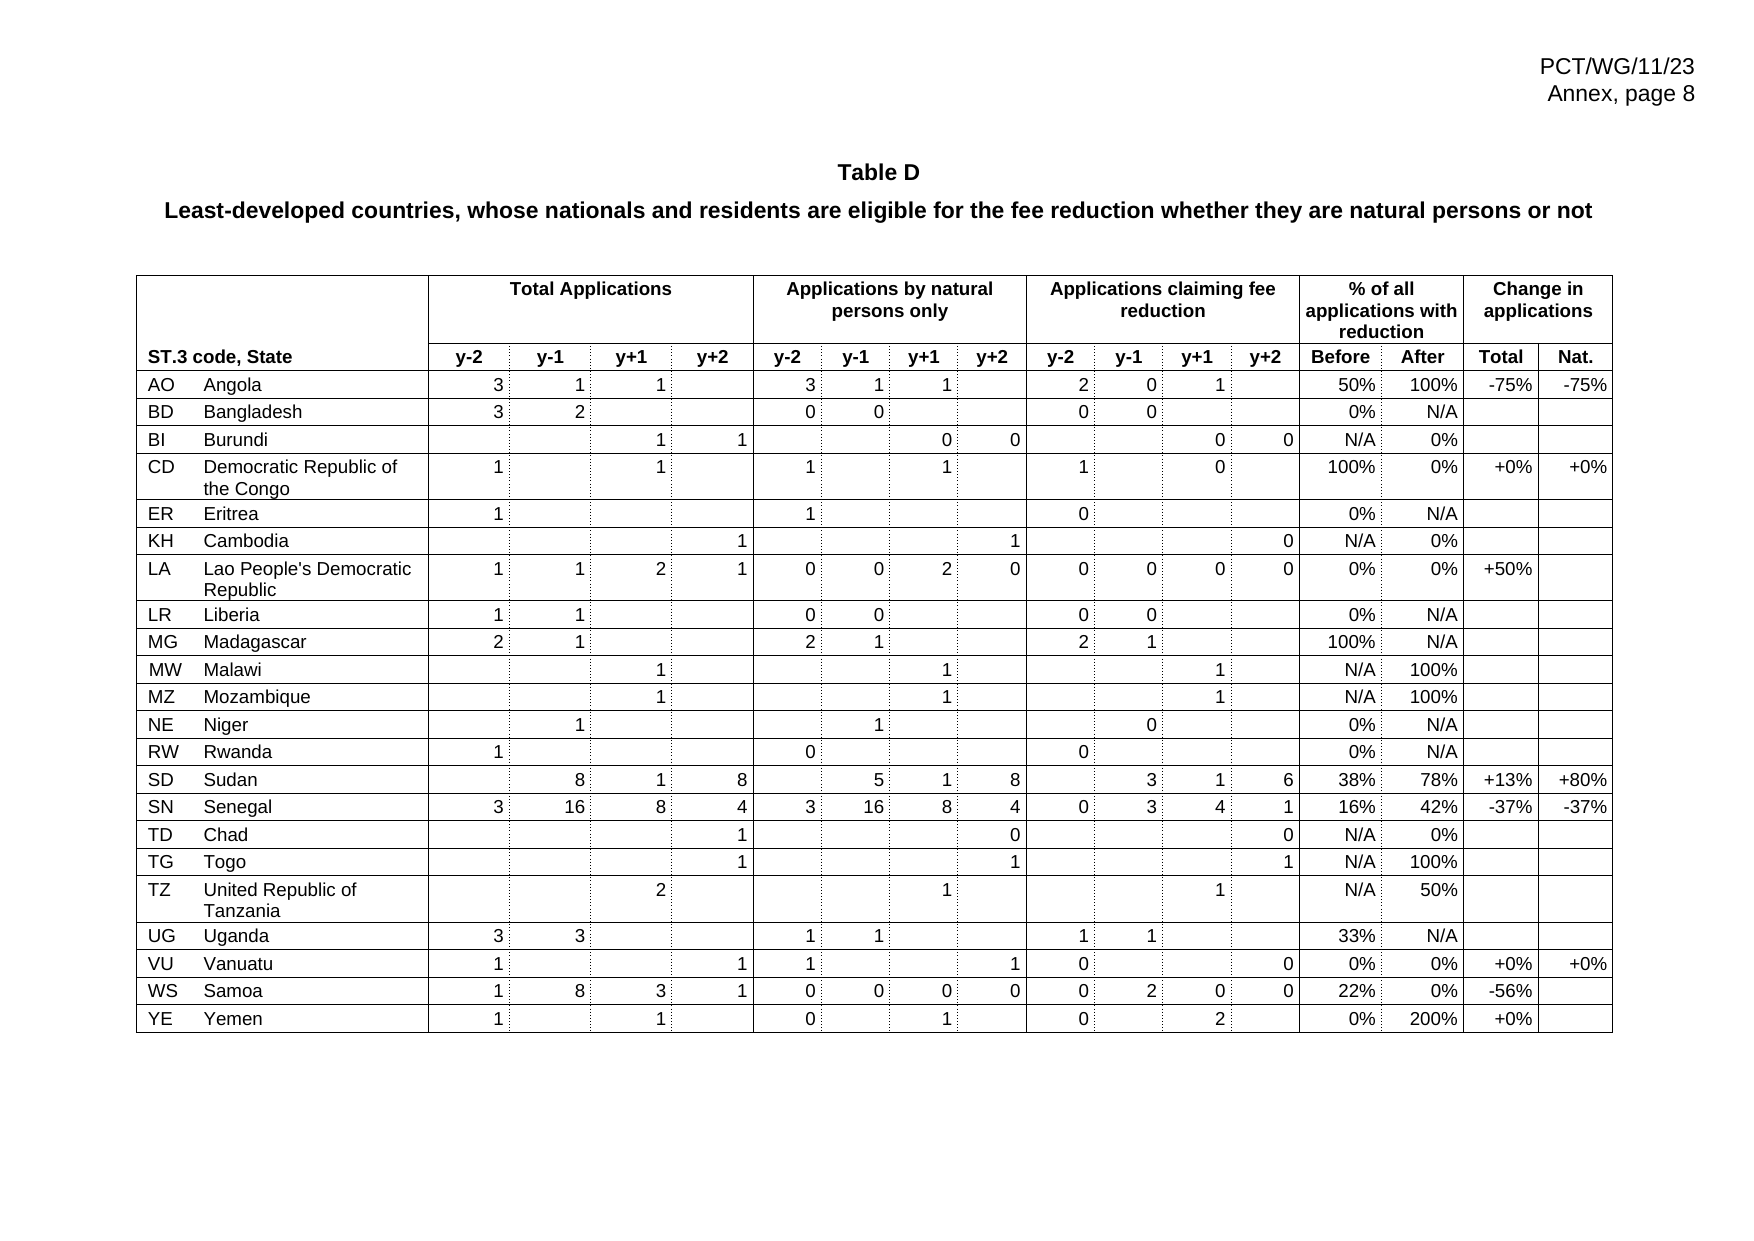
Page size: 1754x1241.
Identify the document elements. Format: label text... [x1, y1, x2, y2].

table_cell [672, 454, 753, 499]
table_cell [821, 528, 890, 554]
table_cell [890, 821, 958, 848]
table_cell y-1 [1095, 344, 1163, 370]
table_cell [1539, 684, 1612, 710]
table_cell 0% [1300, 500, 1381, 527]
table_cell 1 [1095, 923, 1163, 949]
table_cell [591, 739, 672, 765]
table_cell 0 [1027, 601, 1094, 628]
table_cell 0 [821, 601, 890, 628]
table_cell 50% [1381, 876, 1463, 922]
table_cell 1 [509, 601, 591, 628]
table_cell 0 [1027, 500, 1094, 527]
table_cell 0% [1381, 821, 1463, 848]
table_cell [429, 426, 509, 453]
table_cell N/A [1381, 711, 1463, 738]
table_cell 3 [754, 371, 821, 398]
table_cell 1 [672, 849, 753, 875]
table_cell [1539, 876, 1612, 922]
table_cell N/A [1381, 601, 1463, 628]
table_cell AO [137, 371, 192, 398]
table_cell 1 [890, 454, 958, 499]
table_cell 100% [1381, 849, 1463, 875]
table_cell [754, 684, 821, 710]
table_cell 0 [754, 399, 821, 425]
table_cell 0 [1095, 399, 1163, 425]
table_cell 1 [754, 923, 821, 949]
table_cell Burundi [192, 426, 428, 453]
table_cell 8 [958, 766, 1026, 793]
table_cell ST.3 code, State [137, 343, 428, 370]
table_cell [1027, 876, 1094, 922]
table_cell [1095, 454, 1163, 499]
table_cell 1 [509, 555, 591, 600]
table_cell [821, 426, 890, 453]
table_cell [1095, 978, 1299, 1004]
table_cell 1 [1163, 684, 1231, 710]
table_cell 2 [429, 629, 509, 655]
table_cell MW [137, 656, 192, 683]
table_cell 0 [754, 555, 821, 600]
table_cell Malawi [192, 656, 428, 683]
table_cell 1 [1163, 766, 1231, 793]
table_cell [754, 876, 821, 922]
table_cell 33% [1300, 923, 1381, 949]
table_cell 3 [754, 794, 821, 820]
table_cell [1163, 821, 1231, 848]
table_cell +0% [1464, 454, 1538, 499]
table_cell [429, 766, 509, 793]
table_cell [1464, 821, 1538, 848]
table_cell [890, 399, 958, 425]
table_cell N/A [1300, 656, 1381, 683]
table_cell 0 [1231, 426, 1299, 453]
table_cell 8 [890, 794, 958, 820]
table_cell [1539, 601, 1612, 628]
table_cell [591, 849, 672, 875]
table_cell [1027, 684, 1094, 710]
table_cell y+2 [1231, 344, 1299, 370]
table_cell [1464, 711, 1538, 738]
table_cell 0 [1163, 426, 1231, 453]
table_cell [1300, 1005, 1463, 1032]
table_cell y+1 [890, 344, 958, 370]
table_cell [821, 739, 890, 765]
table_cell [1231, 656, 1299, 683]
table_cell [672, 923, 753, 949]
table_cell [591, 711, 672, 738]
table_cell TG [137, 849, 192, 875]
table_cell N/A [1300, 849, 1381, 875]
table_header Change in applications [1464, 276, 1612, 343]
table_cell [509, 876, 591, 922]
table_cell 0 [754, 601, 821, 628]
table_cell [509, 739, 591, 765]
table_cell [1539, 711, 1612, 738]
table_cell BI [137, 426, 192, 453]
table_cell 0 [1163, 555, 1231, 600]
table_cell 1 [890, 876, 958, 922]
table_cell [429, 684, 509, 710]
table_cell [1027, 766, 1094, 793]
table_header [137, 276, 192, 343]
table_cell NE [137, 711, 192, 738]
table_cell [1231, 711, 1299, 738]
table_cell [958, 629, 1026, 655]
table_cell [429, 711, 509, 738]
table_cell 4 [958, 794, 1026, 820]
table_cell 1 [754, 950, 821, 977]
table_cell [1095, 849, 1163, 875]
table_cell 1 [821, 711, 890, 738]
table_cell 1 [890, 371, 958, 398]
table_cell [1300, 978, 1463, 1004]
table_cell [1163, 500, 1231, 527]
table_cell 8 [509, 766, 591, 793]
table_cell LA [137, 555, 192, 600]
table_cell Before [1300, 344, 1381, 370]
table_cell 1 [890, 656, 958, 683]
table_cell 0 [1027, 399, 1094, 425]
table_cell 1 [672, 528, 753, 554]
table_cell 3 [509, 923, 591, 949]
table_cell 0 [890, 426, 958, 453]
table_cell [1231, 371, 1299, 398]
table_cell [672, 684, 753, 710]
table_cell [1231, 876, 1299, 922]
table_cell [1095, 500, 1163, 527]
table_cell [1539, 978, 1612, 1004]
table_cell TD [137, 821, 192, 848]
table_cell N/A [1381, 399, 1463, 425]
table_cell MG [137, 629, 192, 655]
table_cell TZ [137, 876, 192, 922]
table_cell [591, 629, 672, 655]
table_cell [672, 500, 753, 527]
table_cell [1163, 601, 1231, 628]
table_cell [1027, 849, 1094, 875]
table_cell Angola [192, 371, 428, 398]
table_cell [958, 454, 1026, 499]
table_cell 100% [1300, 454, 1381, 499]
table_cell 1 [429, 500, 509, 527]
table_cell 100% [1381, 371, 1463, 398]
table_cell [1027, 528, 1094, 554]
table_cell 0 [958, 821, 1026, 848]
table_cell [958, 656, 1026, 683]
table_cell 0 [754, 739, 821, 765]
table_cell [1163, 739, 1231, 765]
table_cell [429, 656, 509, 683]
table_cell [1095, 739, 1163, 765]
table_cell [821, 876, 890, 922]
table_cell SD [137, 766, 192, 793]
table_cell [958, 371, 1026, 398]
table_cell 50% [1300, 371, 1381, 398]
table_cell [1095, 426, 1163, 453]
table_cell Cambodia [192, 528, 428, 554]
table_cell 0 [1095, 711, 1163, 738]
table_cell N/A [1300, 821, 1381, 848]
table_cell [672, 399, 753, 425]
table_cell 16% [1300, 794, 1381, 820]
table_cell +0% [1539, 950, 1612, 977]
table_cell [672, 371, 753, 398]
table_cell Rwanda [192, 739, 428, 765]
table_cell 38% [1300, 766, 1381, 793]
table_cell 0 [958, 555, 1026, 600]
table_cell [509, 849, 591, 875]
table_cell -37% [1539, 794, 1612, 820]
table_cell KH [137, 528, 192, 554]
table_cell [591, 821, 672, 848]
table_cell [821, 500, 890, 527]
table_cell [1231, 684, 1299, 710]
table_cell 1 [509, 711, 591, 738]
table_cell 1 [1163, 371, 1231, 398]
table_cell [754, 528, 821, 554]
table_cell [1464, 684, 1538, 710]
table_cell N/A [1300, 876, 1381, 922]
table_cell Bangladesh [192, 399, 428, 425]
table_cell Togo [192, 849, 428, 875]
table_cell 0% [1381, 950, 1463, 977]
table_cell +80% [1539, 766, 1612, 793]
table_cell 1 [821, 629, 890, 655]
table_cell [754, 766, 821, 793]
table_cell 3 [429, 399, 509, 425]
table_cell [429, 849, 509, 875]
table_cell [1539, 923, 1612, 949]
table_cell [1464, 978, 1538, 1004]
table_cell 3 [429, 371, 509, 398]
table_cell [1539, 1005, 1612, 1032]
table_cell [1027, 426, 1094, 453]
table_cell 1 [591, 454, 672, 499]
table_header % of all applications with reduction [1300, 276, 1463, 343]
table_cell [890, 500, 958, 527]
table_cell [1095, 821, 1163, 848]
table_cell 1 [672, 426, 753, 453]
table_cell [890, 923, 958, 949]
table_cell [1539, 426, 1612, 453]
table_cell [509, 500, 591, 527]
table_cell N/A [1300, 528, 1381, 554]
table_cell BD [137, 399, 192, 425]
table_cell RW [137, 739, 192, 765]
table_cell 2 [591, 876, 672, 922]
table_cell LR [137, 601, 192, 628]
table_cell [1539, 849, 1612, 875]
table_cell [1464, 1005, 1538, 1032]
table_cell 0 [958, 426, 1026, 453]
table_cell 4 [1163, 794, 1231, 820]
table_cell 0% [1300, 555, 1381, 600]
table_cell [672, 601, 753, 628]
table_cell [1231, 601, 1299, 628]
table_cell 1 [429, 601, 509, 628]
table_cell +50% [1464, 555, 1538, 600]
table_cell [591, 950, 672, 977]
table_cell [821, 849, 890, 875]
table_cell 1 [1163, 876, 1231, 922]
table_cell [1464, 849, 1538, 875]
table_cell 1 [958, 849, 1026, 875]
table_cell 1 [591, 371, 672, 398]
table_cell 1 [754, 454, 821, 499]
table_cell VU [137, 950, 192, 977]
table_cell 0 [1027, 739, 1094, 765]
table_cell 0 [1027, 950, 1094, 977]
table_cell [1231, 739, 1299, 765]
table_cell 0 [1027, 555, 1094, 600]
table_cell [1231, 629, 1299, 655]
table_cell 100% [1300, 629, 1381, 655]
table_header Applications by natural persons only [754, 276, 1026, 343]
table_cell 2 [1027, 371, 1094, 398]
table_cell 16 [821, 794, 890, 820]
table_cell [591, 500, 672, 527]
table_cell Uganda [192, 923, 428, 949]
table_cell [672, 656, 753, 683]
table_cell 3 [1095, 766, 1163, 793]
table_cell Sudan [192, 766, 428, 793]
table_cell [754, 821, 821, 848]
table_cell 1 [672, 821, 753, 848]
table_cell 0 [1231, 528, 1299, 554]
table_cell [821, 656, 890, 683]
table_cell [1095, 950, 1163, 977]
table_cell 0 [1095, 371, 1163, 398]
table_cell 0 [1163, 454, 1231, 499]
table_cell 1 [1231, 849, 1299, 875]
table_cell 2 [890, 555, 958, 600]
table_cell 0% [1300, 950, 1381, 977]
table_cell 0% [1300, 601, 1381, 628]
text Least-developed countries, whose nationals and residents are eligible for the fee reduction whether they are natural persons or not [148, 197, 1609, 224]
table_cell [1539, 528, 1612, 554]
table_cell [509, 528, 591, 554]
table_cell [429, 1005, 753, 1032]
table_cell 6 [1231, 766, 1299, 793]
table_cell [1095, 876, 1163, 922]
table_cell 0% [1381, 528, 1463, 554]
table_cell Nat. [1539, 344, 1612, 370]
table_cell N/A [1381, 739, 1463, 765]
table_cell [890, 601, 958, 628]
table_cell [1539, 739, 1612, 765]
table_cell 0 [1095, 555, 1163, 600]
table_cell [1464, 500, 1538, 527]
table_cell 1 [958, 528, 1026, 554]
table_cell WS [137, 978, 192, 1004]
table_cell 1 [1095, 629, 1163, 655]
table_cell [958, 601, 1026, 628]
table_cell y+1 [1163, 344, 1231, 370]
table_cell N/A [1300, 426, 1381, 453]
table_cell N/A [1300, 684, 1381, 710]
table_cell [821, 684, 890, 710]
table_cell -75% [1464, 371, 1538, 398]
table_cell 3 [429, 923, 509, 949]
table_header [192, 276, 428, 343]
table_cell 3 [429, 794, 509, 820]
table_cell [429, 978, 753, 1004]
table_cell 1 [429, 454, 509, 499]
table_cell 1 [429, 555, 509, 600]
table_cell [890, 739, 958, 765]
table_cell Eritrea [192, 500, 428, 527]
table_cell [429, 821, 509, 848]
table_cell [1231, 454, 1299, 499]
table_cell 1 [429, 739, 509, 765]
table_header Applications claiming fee reduction [1027, 276, 1299, 343]
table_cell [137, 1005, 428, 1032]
table_cell MZ [137, 684, 192, 710]
table_cell [429, 876, 509, 922]
table_cell [591, 528, 672, 554]
table_cell [672, 876, 753, 922]
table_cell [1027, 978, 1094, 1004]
table_cell 1 [591, 426, 672, 453]
table_cell [1539, 656, 1612, 683]
table_cell +0% [1539, 454, 1612, 499]
table_cell 1 [890, 766, 958, 793]
table_cell 1 [754, 500, 821, 527]
table_cell [509, 821, 591, 848]
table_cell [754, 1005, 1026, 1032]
table_cell [958, 876, 1026, 922]
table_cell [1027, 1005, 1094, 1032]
table_cell 1 [1027, 923, 1094, 949]
table_cell [890, 849, 958, 875]
table_cell 8 [672, 766, 753, 793]
table_cell [821, 454, 890, 499]
table_cell [1095, 528, 1163, 554]
table_cell 100% [1381, 684, 1463, 710]
table_cell 1 [1027, 454, 1094, 499]
table_cell Senegal [192, 794, 428, 820]
table_cell [429, 528, 509, 554]
table_cell 1 [509, 629, 591, 655]
table_cell [958, 711, 1026, 738]
table_cell [509, 656, 591, 683]
table_cell [591, 399, 672, 425]
table_cell [509, 454, 591, 499]
table_cell [1464, 399, 1538, 425]
table_cell 0% [1381, 426, 1463, 453]
table_cell Madagascar [192, 629, 428, 655]
table_cell y-1 [509, 344, 591, 370]
table_cell 42% [1381, 794, 1463, 820]
table_cell SN [137, 794, 192, 820]
table_cell Democratic Republic of the Congo [192, 454, 428, 499]
table_cell [1539, 821, 1612, 848]
table_cell Samoa [192, 978, 428, 1004]
table_cell [1163, 399, 1231, 425]
table_cell -75% [1539, 371, 1612, 398]
table_cell 0% [1381, 555, 1463, 600]
table_cell 1 [591, 656, 672, 683]
table_cell [754, 656, 821, 683]
table_cell United Republic of Tanzania [192, 876, 428, 922]
table_cell Liberia [192, 601, 428, 628]
table_cell [1539, 500, 1612, 527]
table_cell [754, 711, 821, 738]
table_cell [754, 426, 821, 453]
table_cell [1095, 656, 1163, 683]
table_cell 1 [591, 684, 672, 710]
table_cell [1163, 528, 1231, 554]
text Table D [148, 158, 1609, 185]
table_cell [958, 739, 1026, 765]
table_cell [1163, 849, 1231, 875]
table_cell [1539, 399, 1612, 425]
table_cell Mozambique [192, 684, 428, 710]
table_cell 2 [509, 399, 591, 425]
table_cell y-2 [1027, 344, 1094, 370]
table_cell 1 [429, 950, 509, 977]
table_cell 1 [890, 684, 958, 710]
table_cell 2 [1027, 629, 1094, 655]
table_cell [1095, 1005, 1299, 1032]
table_cell [958, 399, 1026, 425]
table_cell N/A [1381, 500, 1463, 527]
table_cell [672, 739, 753, 765]
table_cell [1231, 399, 1299, 425]
table_cell [1095, 684, 1163, 710]
table_cell 8 [591, 794, 672, 820]
table_cell [1163, 950, 1231, 977]
table_cell 16 [509, 794, 591, 820]
table_cell 0 [1027, 794, 1094, 820]
table_cell y-2 [754, 344, 821, 370]
table_cell N/A [1381, 923, 1463, 949]
table_cell [754, 849, 821, 875]
table_cell [958, 684, 1026, 710]
table_cell 1 [672, 555, 753, 600]
table_cell [1464, 629, 1538, 655]
table_cell 0% [1300, 739, 1381, 765]
table_cell 1 [672, 950, 753, 977]
table_cell Lao People's Democratic Republic [192, 555, 428, 600]
table_cell [1464, 876, 1538, 922]
table_cell Total [1464, 344, 1538, 370]
table_cell 0 [1231, 555, 1299, 600]
table_cell -37% [1464, 794, 1538, 820]
table_cell [821, 950, 890, 977]
table_cell [890, 528, 958, 554]
table_cell 100% [1381, 656, 1463, 683]
table_cell [1464, 601, 1538, 628]
table_cell 1 [821, 923, 890, 949]
table_cell 78% [1381, 766, 1463, 793]
table_cell 2 [591, 555, 672, 600]
table_cell [1464, 426, 1538, 453]
table_cell ER [137, 500, 192, 527]
table_cell [890, 950, 958, 977]
table_cell 0% [1300, 399, 1381, 425]
table_cell UG [137, 923, 192, 949]
table_cell [1027, 711, 1094, 738]
table_cell [821, 821, 890, 848]
table_cell 3 [1095, 794, 1163, 820]
table_cell [509, 950, 591, 977]
table_cell Niger [192, 711, 428, 738]
table_cell [1464, 739, 1538, 765]
table_cell 2 [754, 629, 821, 655]
table_cell [1231, 500, 1299, 527]
table_cell [509, 426, 591, 453]
table_cell [1163, 711, 1231, 738]
table_cell 0 [821, 555, 890, 600]
table_cell 0 [1095, 601, 1163, 628]
table_cell 1 [591, 766, 672, 793]
table_cell Vanuatu [192, 950, 428, 977]
table_cell 0 [821, 399, 890, 425]
table_cell [1464, 923, 1538, 949]
table_cell [1027, 656, 1094, 683]
table_cell After [1381, 344, 1463, 370]
table_cell [1027, 821, 1094, 848]
table_cell [1464, 528, 1538, 554]
table_cell 1 [1231, 794, 1299, 820]
table_cell [509, 684, 591, 710]
table_cell 0 [1231, 950, 1299, 977]
table_cell [890, 629, 958, 655]
table_cell [1539, 555, 1612, 600]
table_cell 5 [821, 766, 890, 793]
table_cell [672, 629, 753, 655]
table_cell [958, 500, 1026, 527]
table_cell y+1 [591, 344, 672, 370]
table_cell [1231, 923, 1299, 949]
table_header Total Applications [429, 276, 753, 343]
table_cell [890, 711, 958, 738]
table_cell y+2 [672, 344, 753, 370]
table_cell 1 [958, 950, 1026, 977]
table_cell CD [137, 454, 192, 499]
table_cell 4 [672, 794, 753, 820]
table_cell 1 [509, 371, 591, 398]
table_cell [672, 711, 753, 738]
table_cell 0% [1381, 454, 1463, 499]
table_cell 0 [1231, 821, 1299, 848]
table_cell [1163, 923, 1231, 949]
table_cell 0% [1300, 711, 1381, 738]
table_cell [1163, 629, 1231, 655]
table_cell y-1 [821, 344, 890, 370]
table_cell N/A [1381, 629, 1463, 655]
table_cell 1 [1163, 656, 1231, 683]
table_cell [958, 923, 1026, 949]
table_cell +0% [1464, 950, 1538, 977]
table_cell Chad [192, 821, 428, 848]
table_cell +13% [1464, 766, 1538, 793]
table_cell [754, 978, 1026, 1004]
table_cell [1539, 629, 1612, 655]
table_cell [1464, 656, 1538, 683]
table_cell 1 [821, 371, 890, 398]
table_cell y-2 [429, 344, 509, 370]
table_cell [591, 601, 672, 628]
table_cell [591, 923, 672, 949]
table_cell y+2 [958, 344, 1026, 370]
